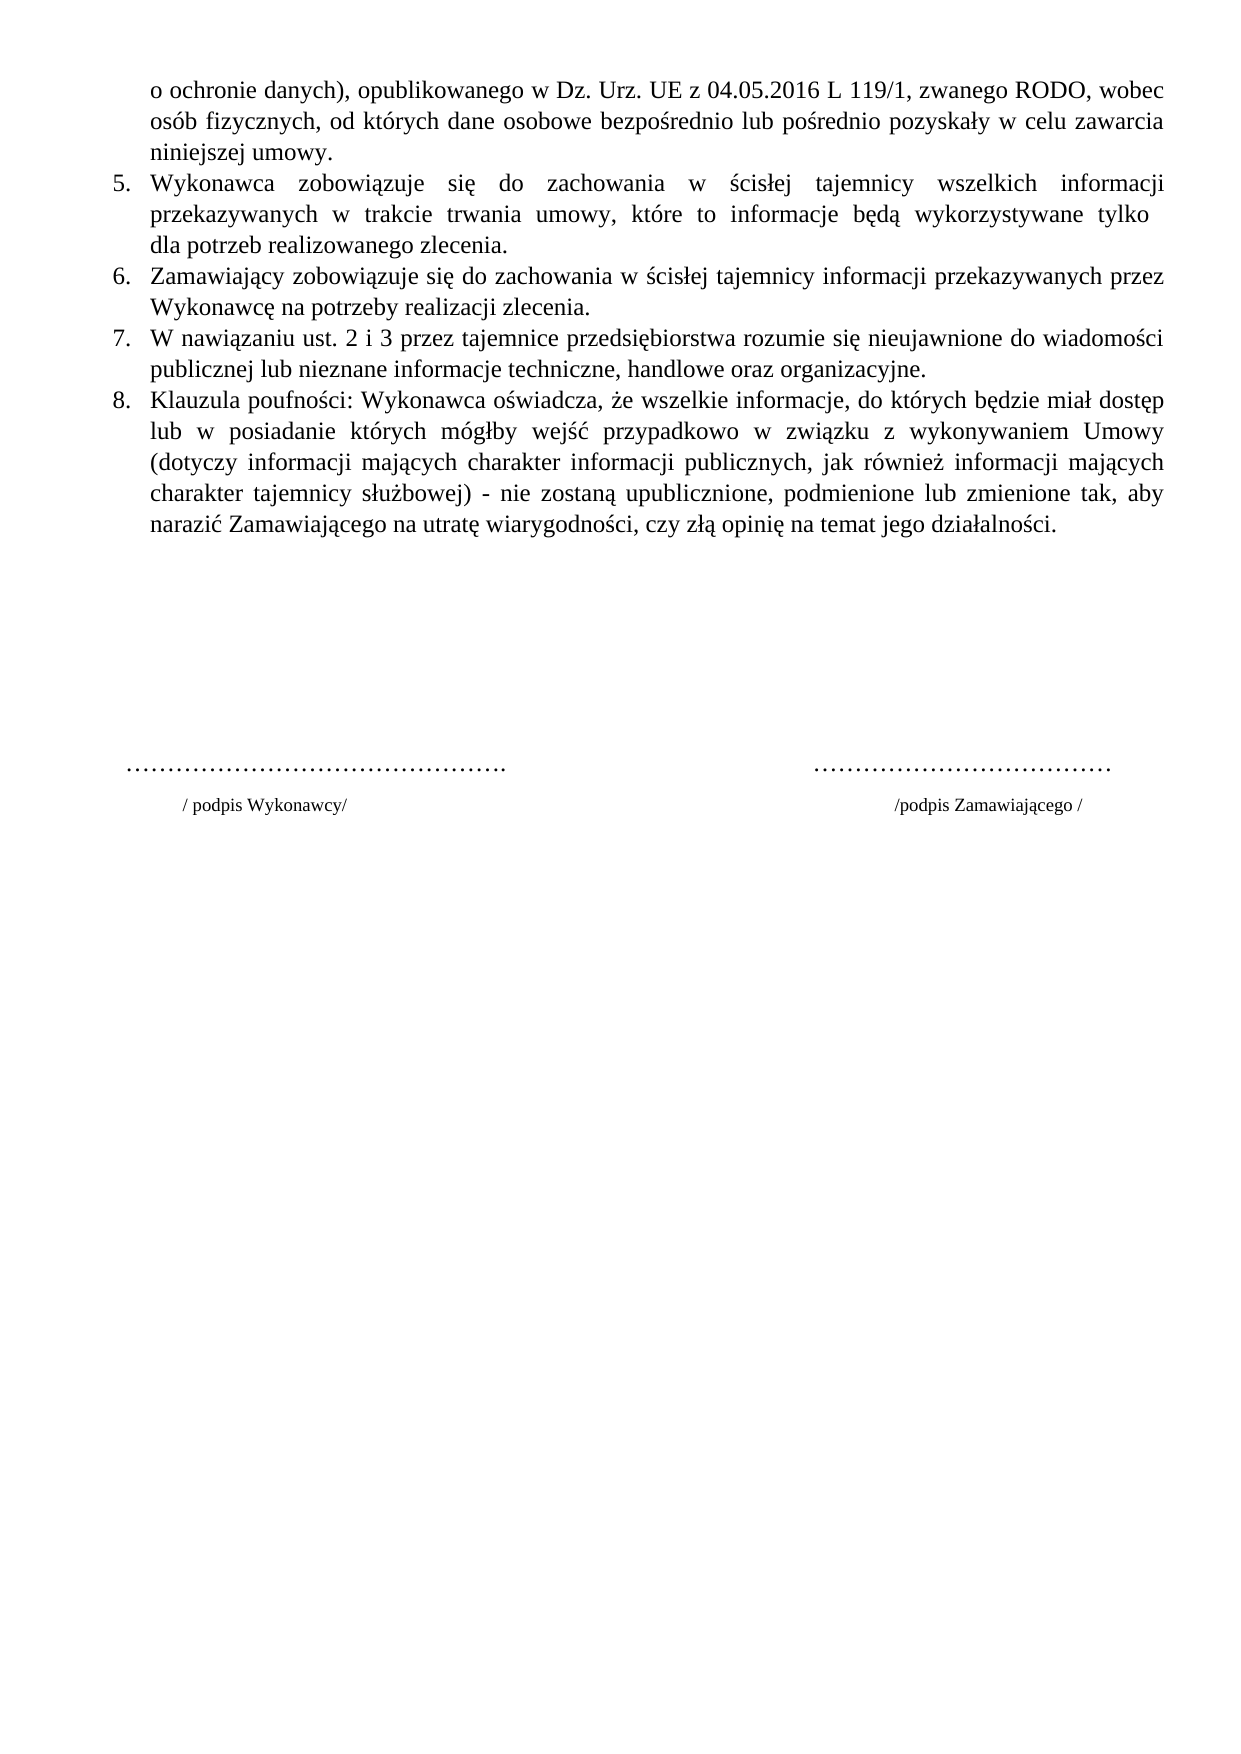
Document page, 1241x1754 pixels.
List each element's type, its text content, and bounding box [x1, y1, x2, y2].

list Klauzula poufności: Wykonawca oświadcza, że wszelkie informacje, do których będzie miał dostęp lub w posiadanie których mógłby wejść przypadkowo w związku z wykonywaniem Umowy (dotyczy informacji mających charakter informacji publicznych, jak również informacji mających charakter tajemnicy służbowej) - nie zostaną upublicznione, podmienione lub zmienione tak, aby narazić Zamawiającego na utratę wiarygodności, czy złą opinię na temat jego działalności. [112, 385, 1165, 538]
list W nawiązaniu ust. 2 i 3 przez tajemnice przedsiębiorstwa rozumie się nieujawnione do wiadomości publicznej lub nieznane informacje techniczne, handlowe oraz organizacyjne. [112, 323, 1165, 383]
text / podpis Wykonawcy/ /podpis Zamawiającego / [75, 793, 1165, 815]
text ………………………………………. ……………………………… [75, 748, 1165, 777]
list Zamawiający zobowiązuje się do zachowania w ścisłej tajemnicy informacji przekazywanych przez Wykonawcę na potrzeby realizacji zlecenia. [112, 261, 1165, 321]
list Wykonawca zobowiązuje się do zachowania w ścisłej tajemnicy wszelkich informacji przekazywanych w trakcie trwania umowy, które to informacje będą wykorzystywane tylko dla potrzeb realizowanego zlecenia. [112, 168, 1165, 259]
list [112, 75, 1165, 166]
